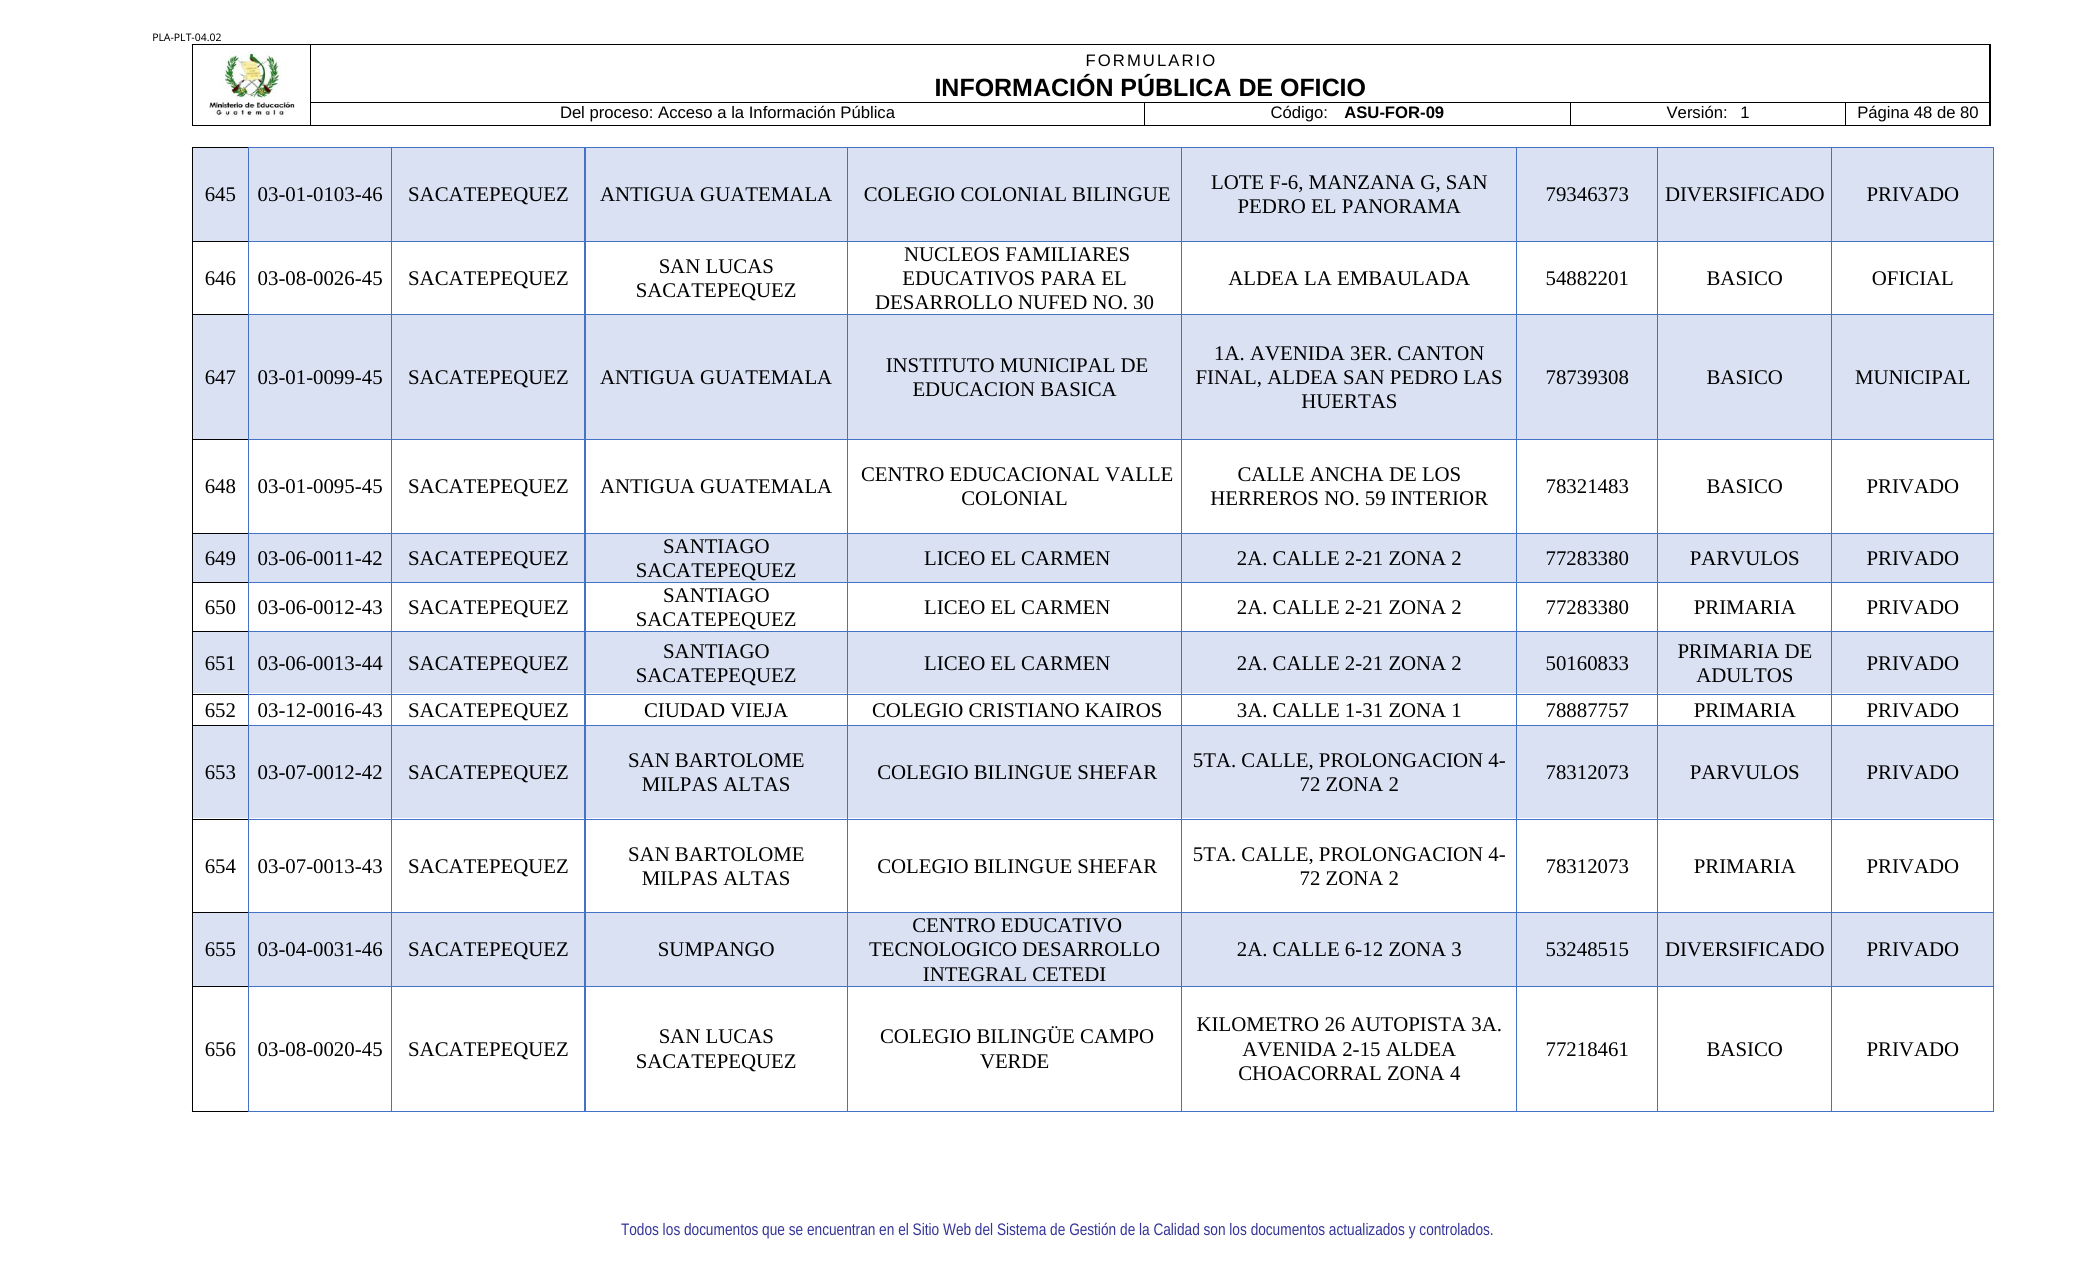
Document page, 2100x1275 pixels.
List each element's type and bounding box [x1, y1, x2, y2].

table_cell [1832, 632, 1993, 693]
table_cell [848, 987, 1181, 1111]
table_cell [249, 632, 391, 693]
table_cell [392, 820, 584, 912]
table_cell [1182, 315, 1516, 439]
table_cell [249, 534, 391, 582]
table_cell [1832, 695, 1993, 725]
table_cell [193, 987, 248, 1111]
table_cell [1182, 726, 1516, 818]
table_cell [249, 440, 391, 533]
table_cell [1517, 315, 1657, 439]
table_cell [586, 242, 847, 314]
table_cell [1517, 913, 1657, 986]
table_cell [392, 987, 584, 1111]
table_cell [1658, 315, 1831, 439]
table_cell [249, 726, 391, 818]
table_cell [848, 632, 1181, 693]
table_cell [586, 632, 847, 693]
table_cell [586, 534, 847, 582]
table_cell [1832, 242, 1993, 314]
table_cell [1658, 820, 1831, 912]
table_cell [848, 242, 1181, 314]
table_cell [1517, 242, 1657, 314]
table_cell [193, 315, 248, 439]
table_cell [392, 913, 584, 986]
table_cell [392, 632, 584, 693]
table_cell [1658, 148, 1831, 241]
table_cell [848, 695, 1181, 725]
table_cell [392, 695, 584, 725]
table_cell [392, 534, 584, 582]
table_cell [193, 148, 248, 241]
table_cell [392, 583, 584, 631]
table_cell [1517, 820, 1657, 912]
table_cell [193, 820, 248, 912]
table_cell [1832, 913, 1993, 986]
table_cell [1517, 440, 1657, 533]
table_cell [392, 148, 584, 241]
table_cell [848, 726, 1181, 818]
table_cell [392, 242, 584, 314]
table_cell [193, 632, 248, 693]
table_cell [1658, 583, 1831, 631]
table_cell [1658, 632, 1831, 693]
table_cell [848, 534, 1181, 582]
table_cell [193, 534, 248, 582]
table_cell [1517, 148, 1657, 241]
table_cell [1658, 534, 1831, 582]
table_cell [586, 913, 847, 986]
picture [208, 51, 295, 117]
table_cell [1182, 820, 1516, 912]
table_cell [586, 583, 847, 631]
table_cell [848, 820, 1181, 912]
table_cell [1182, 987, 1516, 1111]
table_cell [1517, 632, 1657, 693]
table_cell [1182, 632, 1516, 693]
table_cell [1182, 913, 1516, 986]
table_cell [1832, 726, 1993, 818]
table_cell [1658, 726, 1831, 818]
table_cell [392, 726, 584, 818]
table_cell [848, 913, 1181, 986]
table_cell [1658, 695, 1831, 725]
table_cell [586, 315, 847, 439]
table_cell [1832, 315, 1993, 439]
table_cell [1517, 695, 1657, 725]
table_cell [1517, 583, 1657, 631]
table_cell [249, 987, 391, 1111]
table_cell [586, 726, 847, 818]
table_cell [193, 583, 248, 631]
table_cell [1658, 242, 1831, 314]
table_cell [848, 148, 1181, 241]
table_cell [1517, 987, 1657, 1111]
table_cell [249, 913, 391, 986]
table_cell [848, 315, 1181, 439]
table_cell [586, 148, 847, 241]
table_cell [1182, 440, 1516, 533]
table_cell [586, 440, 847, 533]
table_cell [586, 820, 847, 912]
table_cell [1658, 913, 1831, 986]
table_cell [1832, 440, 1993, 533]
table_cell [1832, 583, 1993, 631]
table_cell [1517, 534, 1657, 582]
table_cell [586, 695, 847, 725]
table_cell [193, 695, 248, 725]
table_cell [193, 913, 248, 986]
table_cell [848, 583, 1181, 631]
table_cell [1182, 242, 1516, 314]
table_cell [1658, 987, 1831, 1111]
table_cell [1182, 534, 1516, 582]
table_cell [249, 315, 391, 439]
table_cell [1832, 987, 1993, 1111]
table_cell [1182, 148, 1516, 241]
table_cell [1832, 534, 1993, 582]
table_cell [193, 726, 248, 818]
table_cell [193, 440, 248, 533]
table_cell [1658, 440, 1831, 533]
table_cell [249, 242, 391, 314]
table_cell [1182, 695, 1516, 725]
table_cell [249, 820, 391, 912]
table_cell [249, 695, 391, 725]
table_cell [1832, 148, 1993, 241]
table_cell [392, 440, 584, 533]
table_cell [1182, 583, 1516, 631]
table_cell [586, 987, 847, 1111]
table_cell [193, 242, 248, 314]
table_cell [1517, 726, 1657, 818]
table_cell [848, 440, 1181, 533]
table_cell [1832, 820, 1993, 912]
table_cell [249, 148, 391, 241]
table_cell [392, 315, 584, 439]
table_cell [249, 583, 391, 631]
